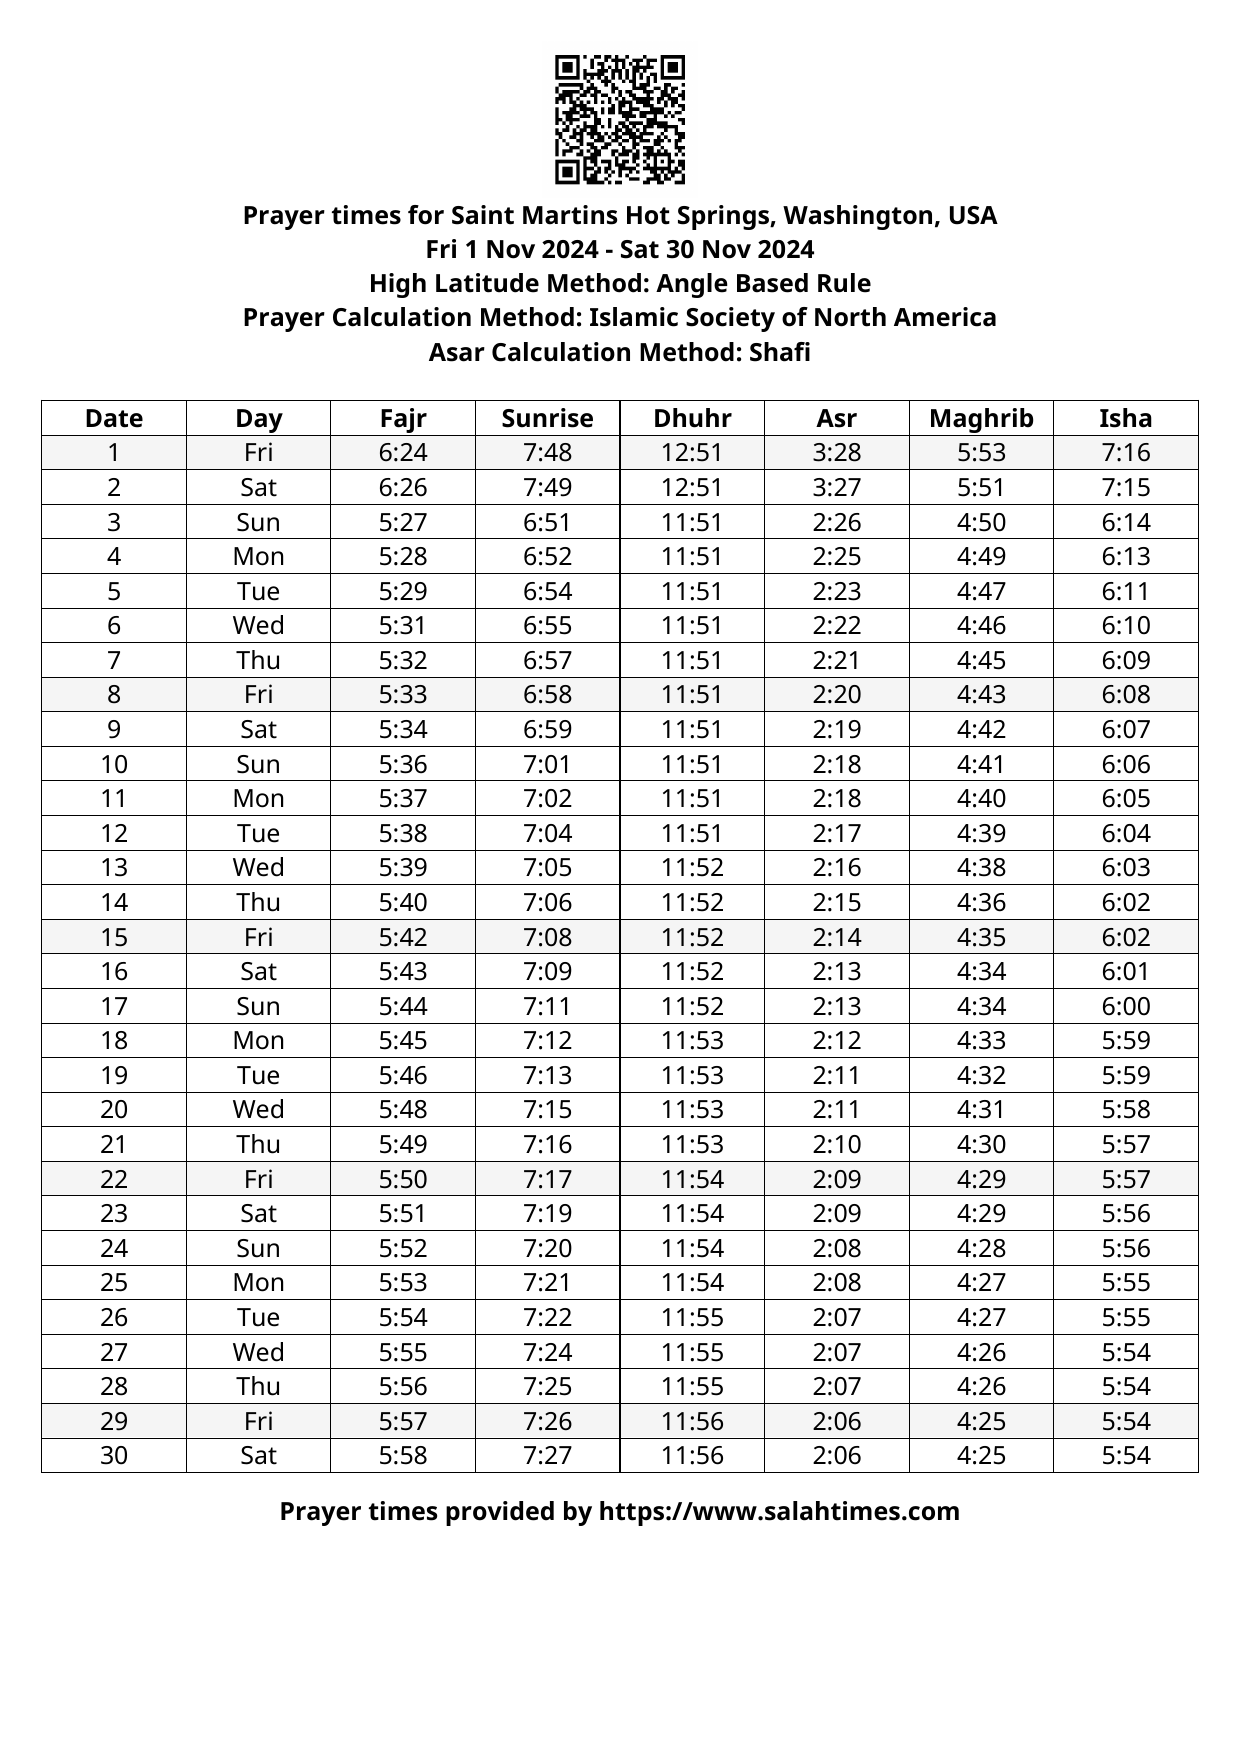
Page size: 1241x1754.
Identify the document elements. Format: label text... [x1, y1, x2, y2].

table_cell 7:06 [476, 885, 619, 919]
table_cell 6:02 [1054, 920, 1198, 953]
table_cell Sat [187, 954, 330, 988]
table_cell 2:17 [765, 816, 909, 849]
table_header Sunrise [476, 401, 619, 434]
table_cell Wed [187, 1093, 330, 1126]
table_cell 5:42 [331, 920, 475, 953]
table_cell Wed [187, 1335, 330, 1368]
table_cell 5:50 [331, 1162, 475, 1195]
table_cell 2:10 [765, 1127, 909, 1161]
table_cell 5:33 [331, 678, 475, 711]
table_cell Sat [187, 1196, 330, 1230]
table_cell 28 [42, 1369, 186, 1403]
table_cell 7:04 [476, 816, 619, 849]
table_cell 11:52 [621, 885, 764, 919]
table_cell 6:58 [476, 678, 619, 711]
table_cell 4:41 [910, 747, 1053, 780]
table_cell 5:31 [331, 609, 475, 642]
table_cell 5:54 [1054, 1335, 1198, 1368]
table_cell 7:05 [476, 851, 619, 884]
table_cell 7:08 [476, 920, 619, 953]
table_header Asr [765, 401, 909, 434]
table_cell 5:52 [331, 1231, 475, 1264]
table_cell 4:38 [910, 851, 1053, 884]
table_cell 5:53 [910, 436, 1053, 469]
table_cell 4:32 [910, 1058, 1053, 1092]
table_cell 19 [42, 1058, 186, 1092]
table_cell 6:10 [1054, 609, 1198, 642]
table_cell 5:55 [331, 1335, 475, 1368]
table_cell Mon [187, 1024, 330, 1057]
table_cell 6:13 [1054, 539, 1198, 573]
table_cell 5:58 [331, 1439, 475, 1472]
table_cell 5:34 [331, 712, 475, 746]
table_cell 11:51 [621, 678, 764, 711]
table_cell 2:14 [765, 920, 909, 953]
table_cell 4:47 [910, 574, 1053, 607]
table_cell Sun [187, 747, 330, 780]
table_cell Fri [187, 920, 330, 953]
table_cell 9 [42, 712, 186, 746]
table_cell 7:12 [476, 1024, 619, 1057]
table_cell 5:29 [331, 574, 475, 607]
table_cell 5:53 [331, 1266, 475, 1299]
table_cell 5:56 [1054, 1231, 1198, 1264]
table_cell 6:52 [476, 539, 619, 573]
table_cell 6 [42, 609, 186, 642]
table_cell 7:48 [476, 436, 619, 469]
table_cell 2:06 [765, 1439, 909, 1472]
table_cell Sun [187, 1231, 330, 1264]
table_cell Mon [187, 1266, 330, 1299]
table_cell 7:19 [476, 1196, 619, 1230]
table_header Fajr [331, 401, 475, 434]
table_cell 11:53 [621, 1093, 764, 1126]
table_cell Mon [187, 539, 330, 573]
table_cell 12:51 [621, 470, 764, 504]
table_cell 4:25 [910, 1404, 1053, 1437]
table_cell 11:54 [621, 1266, 764, 1299]
table_cell 27 [42, 1335, 186, 1368]
table_cell 6:08 [1054, 678, 1198, 711]
table_cell 11:51 [621, 609, 764, 642]
table_cell 18 [42, 1024, 186, 1057]
table_cell 5 [42, 574, 186, 607]
table_cell 4:36 [910, 885, 1053, 919]
table_cell 5:32 [331, 643, 475, 677]
table_cell 11:51 [621, 643, 764, 677]
table_cell Thu [187, 643, 330, 677]
table_cell 6:26 [331, 470, 475, 504]
table_cell 2:08 [765, 1266, 909, 1299]
table_cell 2:12 [765, 1024, 909, 1057]
table_cell 4:33 [910, 1024, 1053, 1057]
table_cell Fri [187, 678, 330, 711]
table_cell 5:38 [331, 816, 475, 849]
table_cell 29 [42, 1404, 186, 1437]
table_cell 11:53 [621, 1058, 764, 1092]
table_cell 7:15 [476, 1093, 619, 1126]
text High Latitude Method: Angle Based Rule [42, 266, 1198, 300]
table_cell 4:35 [910, 920, 1053, 953]
table_cell 11:51 [621, 747, 764, 780]
table_header Dhuhr [621, 401, 764, 434]
table_cell 4:45 [910, 643, 1053, 677]
table_cell 2:07 [765, 1300, 909, 1334]
table_cell Fri [187, 1162, 330, 1195]
table_cell 3 [42, 505, 186, 538]
table_cell 7:22 [476, 1300, 619, 1334]
table_cell 5:56 [331, 1369, 475, 1403]
table_cell 2:08 [765, 1231, 909, 1264]
table_cell 11:55 [621, 1300, 764, 1334]
table_cell 2:16 [765, 851, 909, 884]
text Prayer Calculation Method: Islamic Society of North America [42, 300, 1198, 334]
table_cell 4:34 [910, 989, 1053, 1022]
table_cell 6:02 [1054, 885, 1198, 919]
table_cell 5:57 [1054, 1127, 1198, 1161]
table_cell 5:54 [1054, 1369, 1198, 1403]
table_cell 11:51 [621, 505, 764, 538]
table_cell 2:11 [765, 1093, 909, 1126]
table_cell 5:36 [331, 747, 475, 780]
table_cell 5:51 [910, 470, 1053, 504]
table_cell 11:52 [621, 954, 764, 988]
table_cell 5:49 [331, 1127, 475, 1161]
table_cell 5:55 [1054, 1300, 1198, 1334]
table_header Day [187, 401, 330, 434]
table_cell 21 [42, 1127, 186, 1161]
table_cell 5:28 [331, 539, 475, 573]
table_cell Tue [187, 1058, 330, 1092]
table_cell 11:55 [621, 1369, 764, 1403]
table_cell 4:30 [910, 1127, 1053, 1161]
table_cell 4:46 [910, 609, 1053, 642]
table_cell 5:51 [331, 1196, 475, 1230]
table_cell 11:51 [621, 781, 764, 815]
table_cell 22 [42, 1162, 186, 1195]
table_cell 7:02 [476, 781, 619, 815]
table_cell 7:21 [476, 1266, 619, 1299]
table_cell 7:17 [476, 1162, 619, 1195]
table_cell Wed [187, 851, 330, 884]
table_cell 7:13 [476, 1058, 619, 1092]
table_cell 11:53 [621, 1024, 764, 1057]
table_cell 2:26 [765, 505, 909, 538]
table_cell 6:11 [1054, 574, 1198, 607]
table_cell 7:25 [476, 1369, 619, 1403]
table_cell 13 [42, 851, 186, 884]
table_cell 2:20 [765, 678, 909, 711]
table_cell 2:09 [765, 1196, 909, 1230]
table_cell 24 [42, 1231, 186, 1264]
table_cell 4:28 [910, 1231, 1053, 1264]
table_cell 6:03 [1054, 851, 1198, 884]
table_cell 11:51 [621, 712, 764, 746]
table_cell 7 [42, 643, 186, 677]
table_cell Tue [187, 816, 330, 849]
table_cell 4:29 [910, 1196, 1053, 1230]
table_cell Sat [187, 1439, 330, 1472]
table_cell 7:01 [476, 747, 619, 780]
text Prayer times provided by https://www.salahtimes.com [42, 1494, 1198, 1528]
table_cell 7:26 [476, 1404, 619, 1437]
table_cell 2:06 [765, 1404, 909, 1437]
table_header Isha [1054, 401, 1198, 434]
table_cell 7:20 [476, 1231, 619, 1264]
table_cell 6:05 [1054, 781, 1198, 815]
table_cell 4:27 [910, 1300, 1053, 1334]
table_cell 10 [42, 747, 186, 780]
table_cell 15 [42, 920, 186, 953]
table_cell 11:51 [621, 816, 764, 849]
table_cell 2:18 [765, 747, 909, 780]
table_cell 30 [42, 1439, 186, 1472]
table_cell 4:50 [910, 505, 1053, 538]
table_cell 4:34 [910, 954, 1053, 988]
table_cell 3:28 [765, 436, 909, 469]
table_cell 4:26 [910, 1335, 1053, 1368]
table_cell 23 [42, 1196, 186, 1230]
table_cell 4:43 [910, 678, 1053, 711]
table_cell 6:24 [331, 436, 475, 469]
table_cell 11 [42, 781, 186, 815]
table_cell 2:07 [765, 1335, 909, 1368]
table_cell 4:27 [910, 1266, 1053, 1299]
table_cell 11:51 [621, 574, 764, 607]
table_cell 2:11 [765, 1058, 909, 1092]
table_cell 5:57 [1054, 1162, 1198, 1195]
table_cell 6:00 [1054, 989, 1198, 1022]
table_cell Sun [187, 989, 330, 1022]
table_cell 2:07 [765, 1369, 909, 1403]
table_cell 4:25 [910, 1439, 1053, 1472]
table_cell 3:27 [765, 470, 909, 504]
table_cell 5:48 [331, 1093, 475, 1126]
table_cell 11:56 [621, 1439, 764, 1472]
table_cell 6:07 [1054, 712, 1198, 746]
table_cell 11:56 [621, 1404, 764, 1437]
table_cell 25 [42, 1266, 186, 1299]
table_cell 5:44 [331, 989, 475, 1022]
table_cell 4:31 [910, 1093, 1053, 1126]
table_cell 2:23 [765, 574, 909, 607]
table_cell 11:53 [621, 1127, 764, 1161]
table_cell 11:54 [621, 1196, 764, 1230]
table_cell 5:55 [1054, 1266, 1198, 1299]
table_cell 5:57 [331, 1404, 475, 1437]
table_cell 2:13 [765, 989, 909, 1022]
table_cell 7:24 [476, 1335, 619, 1368]
table_cell 11:52 [621, 851, 764, 884]
table_cell 4:40 [910, 781, 1053, 815]
table_cell Thu [187, 885, 330, 919]
table_cell 7:15 [1054, 470, 1198, 504]
table_cell 2:25 [765, 539, 909, 573]
table_cell Fri [187, 1404, 330, 1437]
text Prayer times for Saint Martins Hot Springs, Washington, USA [42, 198, 1198, 232]
table_cell Sat [187, 712, 330, 746]
table_cell 6:09 [1054, 643, 1198, 677]
table_cell 6:55 [476, 609, 619, 642]
table_cell 12:51 [621, 436, 764, 469]
table_cell 2 [42, 470, 186, 504]
table_cell Thu [187, 1369, 330, 1403]
table_cell 2:22 [765, 609, 909, 642]
table_cell 11:54 [621, 1231, 764, 1264]
table_cell 11:51 [621, 539, 764, 573]
table_cell 4 [42, 539, 186, 573]
table_cell 2:19 [765, 712, 909, 746]
table_cell 17 [42, 989, 186, 1022]
table_cell 11:52 [621, 920, 764, 953]
table_cell 1 [42, 436, 186, 469]
table_cell 5:59 [1054, 1024, 1198, 1057]
table_header Maghrib [910, 401, 1053, 434]
table_cell 6:06 [1054, 747, 1198, 780]
table_cell 8 [42, 678, 186, 711]
table_cell Wed [187, 609, 330, 642]
table_cell 5:58 [1054, 1093, 1198, 1126]
table_cell 11:55 [621, 1335, 764, 1368]
table_cell 2:18 [765, 781, 909, 815]
table_cell 7:09 [476, 954, 619, 988]
table_cell Tue [187, 574, 330, 607]
table_cell 7:27 [476, 1439, 619, 1472]
table_cell 5:59 [1054, 1058, 1198, 1092]
table_cell 4:26 [910, 1369, 1053, 1403]
table_cell 4:42 [910, 712, 1053, 746]
table_cell 5:56 [1054, 1196, 1198, 1230]
table_cell 11:52 [621, 989, 764, 1022]
table_cell 4:49 [910, 539, 1053, 573]
table_cell 14 [42, 885, 186, 919]
text Asar Calculation Method: Shafi [42, 334, 1198, 368]
table_cell 6:57 [476, 643, 619, 677]
table_cell Sat [187, 470, 330, 504]
table_cell 5:54 [1054, 1439, 1198, 1472]
table_cell 6:14 [1054, 505, 1198, 538]
table_cell 26 [42, 1300, 186, 1334]
table_cell 2:15 [765, 885, 909, 919]
table_cell 5:54 [1054, 1404, 1198, 1437]
table_cell 5:27 [331, 505, 475, 538]
table_cell 5:43 [331, 954, 475, 988]
table_cell Tue [187, 1300, 330, 1334]
table_cell 6:54 [476, 574, 619, 607]
table_cell 6:04 [1054, 816, 1198, 849]
table_cell 5:45 [331, 1024, 475, 1057]
table_cell 6:01 [1054, 954, 1198, 988]
table_cell 5:54 [331, 1300, 475, 1334]
table_cell 6:51 [476, 505, 619, 538]
table_cell 5:37 [331, 781, 475, 815]
table_cell 5:40 [331, 885, 475, 919]
table_cell 2:13 [765, 954, 909, 988]
text Fri 1 Nov 2024 - Sat 30 Nov 2024 [42, 232, 1198, 266]
table_cell 5:46 [331, 1058, 475, 1092]
table_cell 4:39 [910, 816, 1053, 849]
table_cell 2:21 [765, 643, 909, 677]
table_cell Mon [187, 781, 330, 815]
table_cell 4:29 [910, 1162, 1053, 1195]
table_cell 7:16 [1054, 436, 1198, 469]
table_cell 6:59 [476, 712, 619, 746]
table_cell 2:09 [765, 1162, 909, 1195]
table_cell Fri [187, 436, 330, 469]
table_cell 11:54 [621, 1162, 764, 1195]
table_cell 7:11 [476, 989, 619, 1022]
table_cell 5:39 [331, 851, 475, 884]
table_cell 12 [42, 816, 186, 849]
picture [542, 41, 699, 198]
table_cell 16 [42, 954, 186, 988]
table_cell 20 [42, 1093, 186, 1126]
table_cell Thu [187, 1127, 330, 1161]
table_cell Sun [187, 505, 330, 538]
table_cell 7:16 [476, 1127, 619, 1161]
table_cell 7:49 [476, 470, 619, 504]
table_header Date [42, 401, 186, 434]
